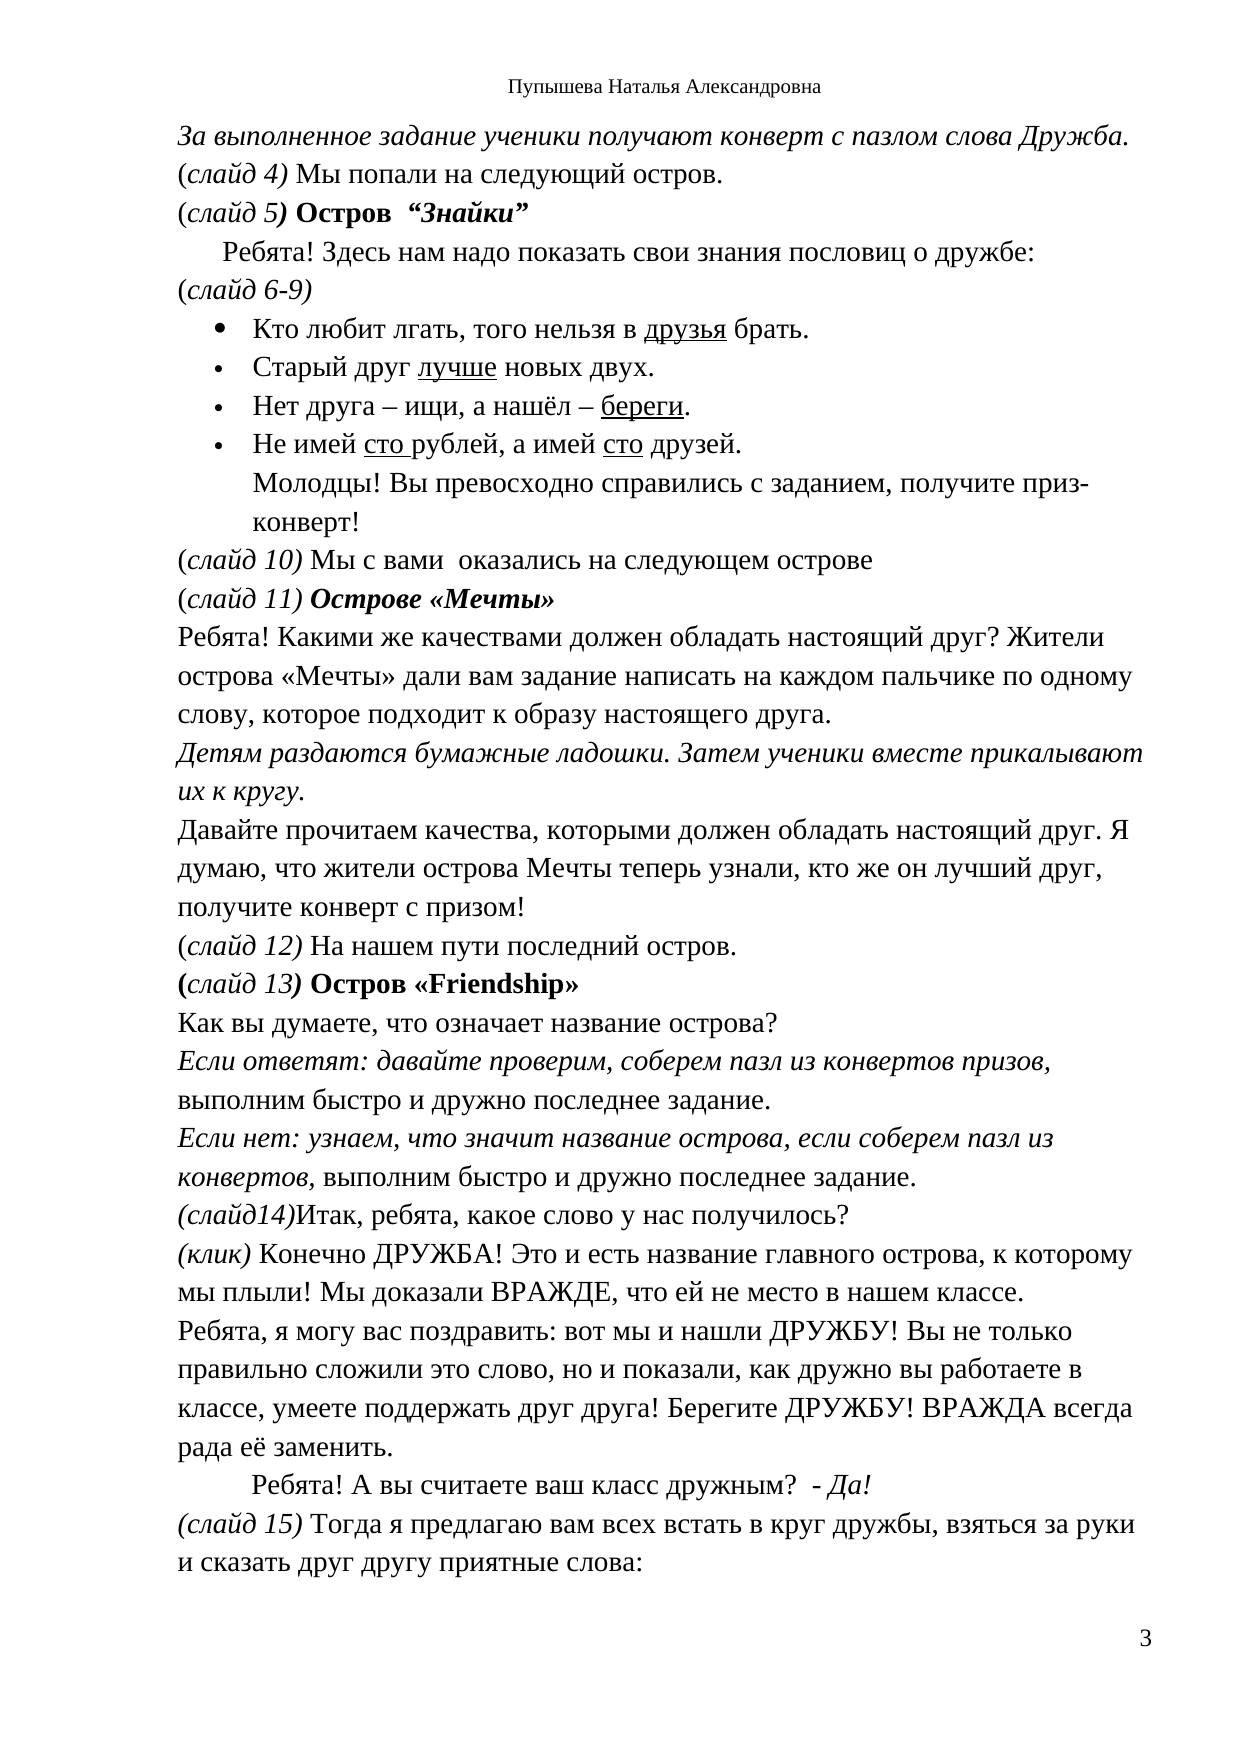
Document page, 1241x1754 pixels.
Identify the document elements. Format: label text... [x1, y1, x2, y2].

list Кто любит лгать, того нельзя в друзья брать. [215, 311, 1152, 344]
text Если ответят: давайте проверим, соберем пазл из конвертов призов, выполним быстро и дружно последнее задание. [177, 1043, 1152, 1115]
list Старый друг лучше новых двух. [215, 349, 1152, 383]
text (слайд 6-9) [177, 272, 1152, 306]
text Ребята! А вы считаете ваш класс дружным? - Да! [177, 1467, 1152, 1501]
list Нет друга – ищи, а нашёл – береги. [215, 388, 1152, 422]
text Детям раздаются бумажные ладошки. Затем ученики вместе прикалывают их к кругу. [177, 735, 1152, 807]
text Ребята! Здесь нам надо показать свои знания пословиц о дружбе: [177, 234, 1152, 267]
text (слайд 4) Мы попали на следующий остров. [177, 157, 1152, 190]
text Ребята, я могу вас поздравить: вот мы и нашли ДРУЖБУ! Вы не только правильно сложили это слово, но и показали, как дружно вы работаете в классе, умеете поддержать друг друга! Берегите ДРУЖБУ! ВРАЖДА всегда рада её заменить. [177, 1313, 1152, 1462]
text За выполненное задание ученики получают конверт с пазлом слова Дружба. [177, 118, 1152, 152]
text (слайд 11) Острове «Мечты» [177, 581, 1152, 614]
text Если нет: узнаем, что значит название острова, если соберем пазл из конвертов, выполним быстро и дружно последнее задание. [177, 1120, 1152, 1192]
text Ребята! Какими же качествами должен обладать настоящий друг? Жители острова «Мечты» дали вам задание написать на каждом пальчике по одному слову, которое подходит к образу настоящего друга. [177, 619, 1152, 730]
list Не имей сто рублей, а имей сто друзей. [215, 427, 1152, 460]
text (слайд 13) Остров «Friendship» [177, 966, 1152, 1000]
text (клик) Конечно ДРУЖБА! Это и есть название главного острова, к которому мы плыли! Мы доказали ВРАЖДЕ, что ей не место в нашем классе. [177, 1236, 1152, 1308]
text Молодцы! Вы превосходно справились с заданием, получите приз-конверт! [252, 465, 1152, 537]
text Как вы думаете, что означает название острова? [177, 1005, 1152, 1038]
text (слайд 5) Остров “Знайки” [177, 195, 1152, 229]
text (слайд14)Итак, ребята, какое слово у нас получилось? [177, 1197, 1152, 1231]
text (слайд 10) Мы с вами оказались на следующем острове [177, 542, 1152, 576]
text (слайд 15) Тогда я предлагаю вам всех встать в круг дружбы, взяться за руки и сказать друг другу приятные слова: [177, 1506, 1152, 1578]
text (слайд 12) На нашем пути последний остров. [177, 928, 1152, 961]
text Давайте прочитаем качества, которыми должен обладать настоящий друг. Я думаю, что жители острова Мечты теперь узнали, кто же он лучший друг, получите конверт с призом! [177, 812, 1152, 923]
